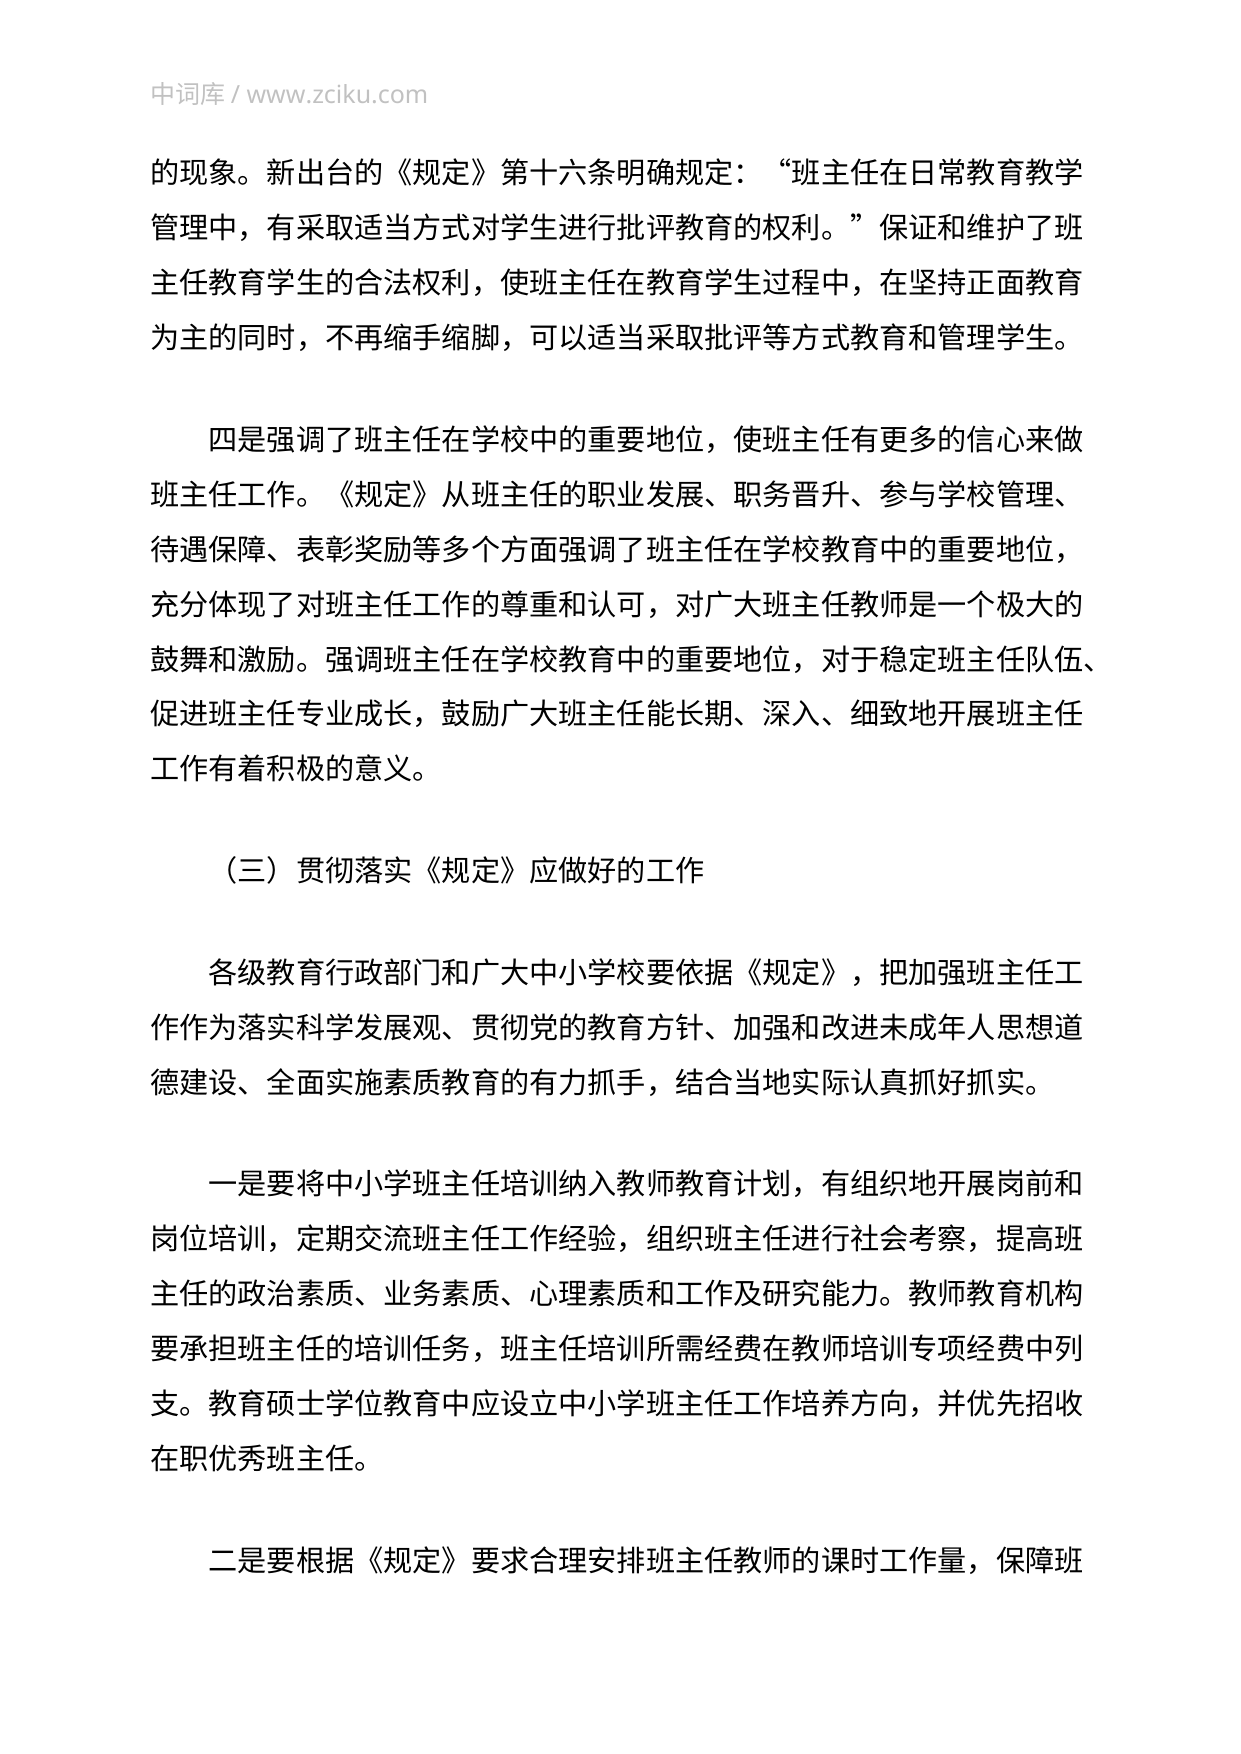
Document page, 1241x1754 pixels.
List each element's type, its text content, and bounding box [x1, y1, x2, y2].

text 各级教育行政部门和广大中小学校要依据《规定》，把加强班主任工作作为落实科学发展观、贯彻党的教育方针、加强和改进未成年人思想道德建设、全面实施素质教育的有力抓手，结合当地实际认真抓好抓实。 [150, 949, 1090, 1101]
text （三）贯彻落实《规定》应做好的工作 [150, 848, 1090, 890]
text 四是强调了班主任在学校中的重要地位，使班主任有更多的信心来做班主任工作。《规定》从班主任的职业发展、职务晋升、参与学校管理、待遇保障、表彰奖励等多个方面强调了班主任在学校教育中的重要地位，充分体现了对班主任工作的尊重和认可，对广大班主任教师是一个极大的鼓舞和激励。强调班主任在学校教育中的重要地位，对于稳定班主任队伍、促进班主任专业成长，鼓励广大班主任能长期、深入、细致地开展班主任工作有着积极的意义。 [150, 416, 1090, 788]
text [150, 1537, 1090, 1579]
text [150, 150, 1090, 357]
text 一是要将中小学班主任培训纳入教师教育计划，有组织地开展岗前和岗位培训，定期交流班主任工作经验，组织班主任进行社会考察，提高班主任的政治素质、业务素质、心理素质和工作及研究能力。教师教育机构要承担班主任的培训任务，班主任培训所需经费在教师培训专项经费中列支。教育硕士学位教育中应设立中小学班主任工作培养方向，并优先招收在职优秀班主任。 [150, 1161, 1090, 1478]
